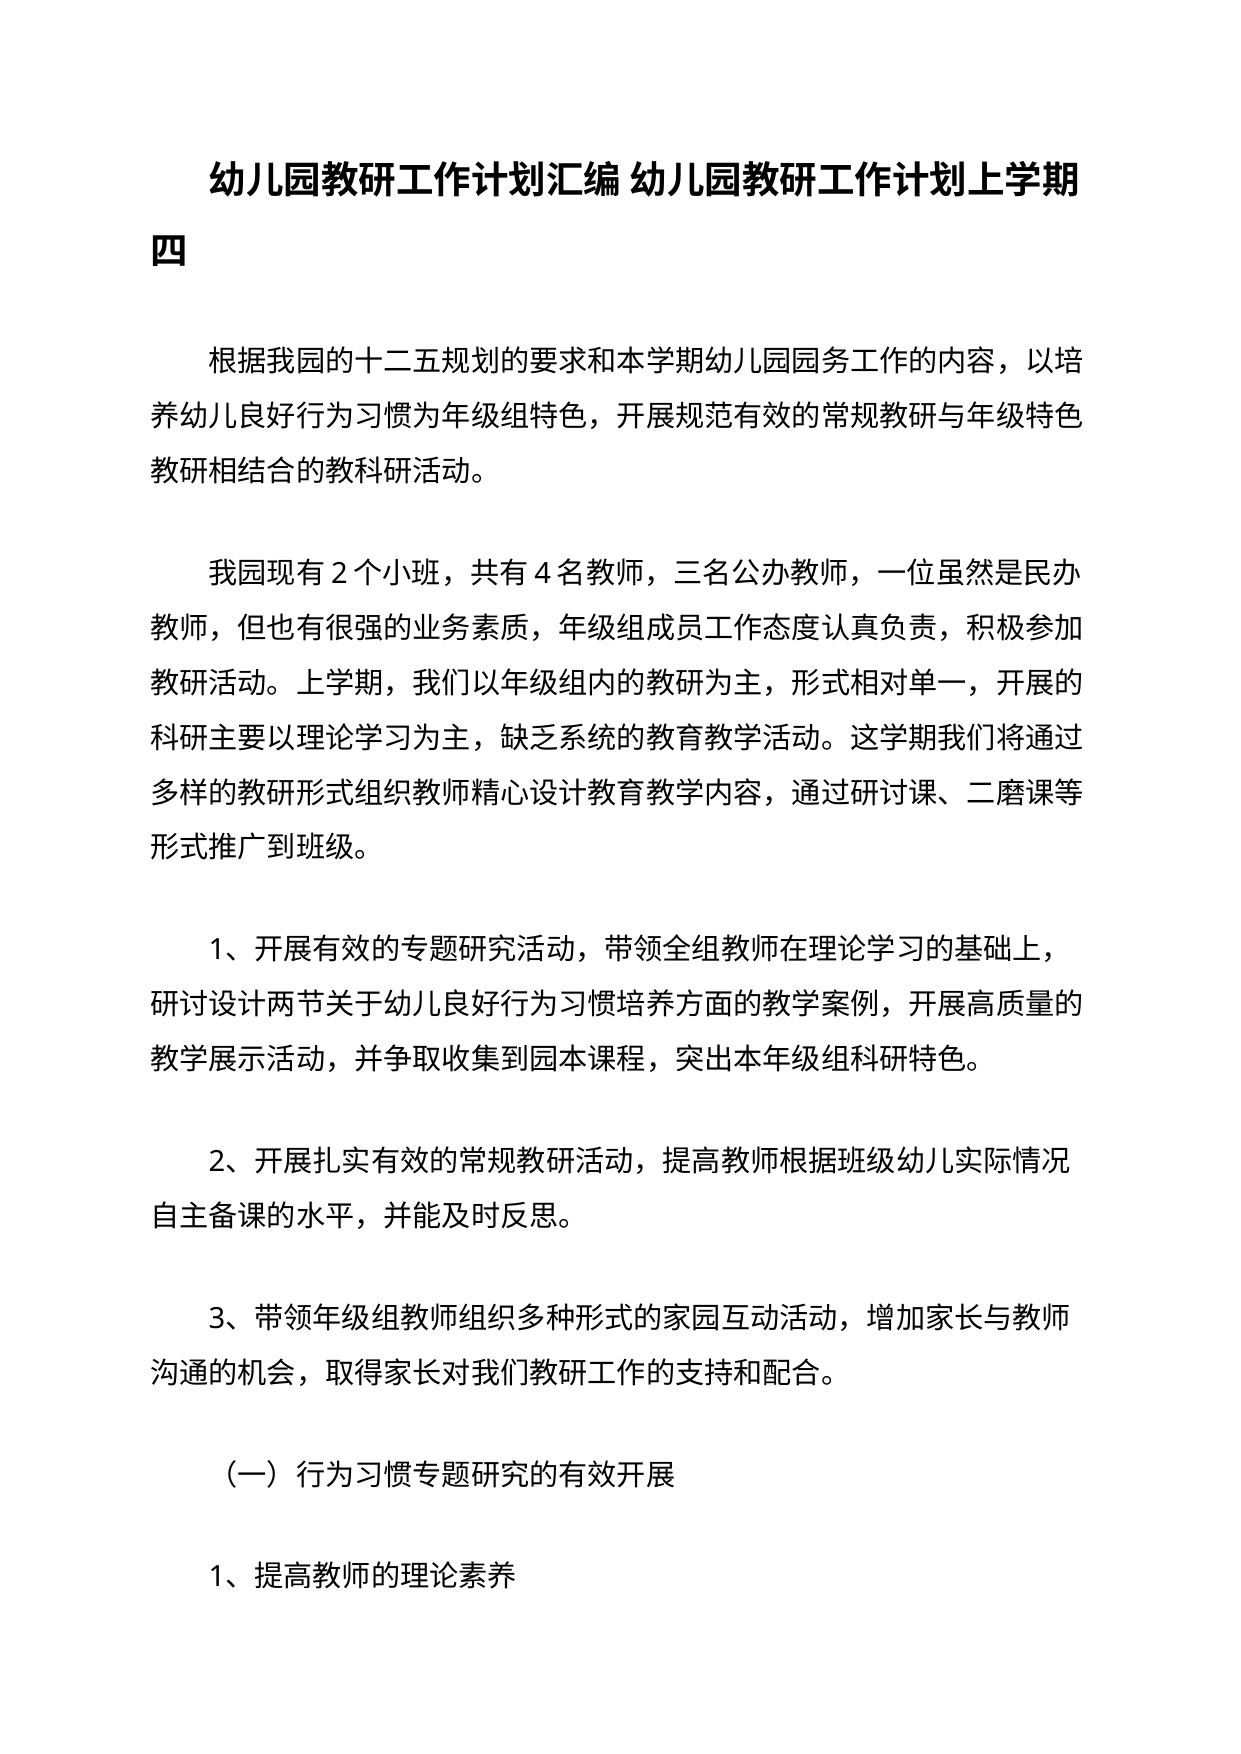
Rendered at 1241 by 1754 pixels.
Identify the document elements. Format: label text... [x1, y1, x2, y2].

text 3、带领年级组教师组织多种形式的家园互动活动，增加家长与教师沟通的机会，取得家长对我们教研工作的支持和配合。 [150, 1294, 1090, 1392]
text 1、提高教师的理论素养 [150, 1553, 1090, 1595]
text 幼儿园教研工作计划汇编 幼儿园教研工作计划上学期四 [150, 150, 1090, 275]
text 根据我园的十二五规划的要求和本学期幼儿园园务工作的内容，以培养幼儿良好行为习惯为年级组特色，开展规范有效的常规教研与年级特色教研相结合的教科研活动。 [150, 338, 1090, 490]
text 1、开展有效的专题研究活动，带领全组教师在理论学习的基础上，研讨设计两节关于幼儿良好行为习惯培养方面的教学案例，开展高质量的教学展示活动，并争取收集到园本课程，突出本年级组科研特色。 [150, 926, 1090, 1078]
text 2、开展扎实有效的常规教研活动，提高教师根据班级幼儿实际情况自主备课的水平，并能及时反思。 [150, 1137, 1090, 1235]
text 我园现有2个小班，共有4名教师，三名公办教师，一位虽然是民办教师，但也有很强的业务素质，年级组成员工作态度认真负责，积极参加教研活动。上学期，我们以年级组内的教研为主，形式相对单一，开展的科研主要以理论学习为主，缺乏系统的教育教学活动。这学期我们将通过多样的教研形式组织教师精心设计教育教学内容，通过研讨课、二磨课等形式推广到班级。 [150, 549, 1090, 866]
text （一）行为习惯专题研究的有效开展 [150, 1451, 1090, 1493]
